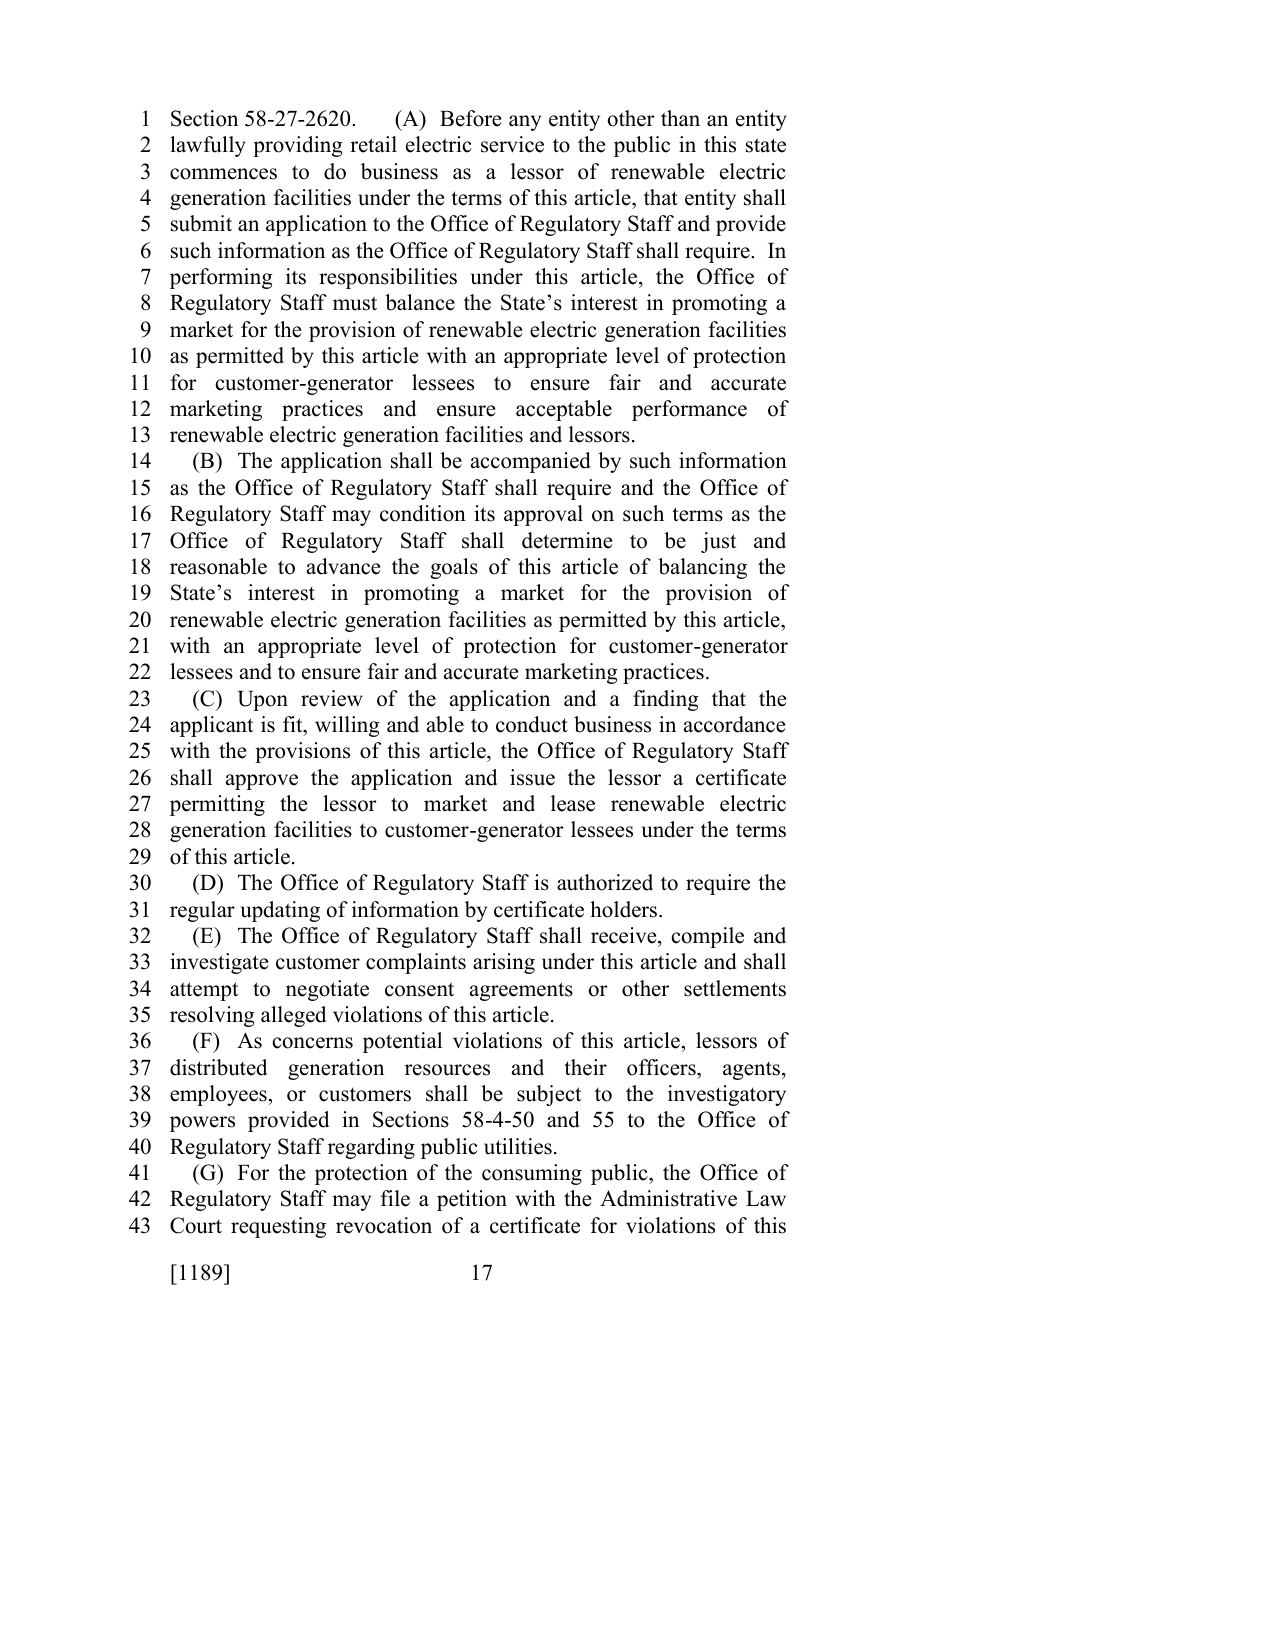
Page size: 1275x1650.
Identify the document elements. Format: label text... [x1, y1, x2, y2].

text (F) As concerns potential violations of this article, lessors of distributed generation resources and their officers, agents, employees, or customers shall be subject to the investigatory powers provided in Sections 58-4-50 and 55 to the Office of Regulatory Staff regarding public utilities. [169, 1027, 787, 1159]
text (E) The Office of Regulatory Staff shall receive, compile and investigate customer complaints arising under this article and shall attempt to negotiate consent agreements or other settlements resolving alleged violations of this article. [169, 922, 787, 1027]
text (D) The Office of Regulatory Staff is authorized to require the regular updating of information by certificate holders. [169, 869, 787, 922]
text Section 58-27-2620. (A) Before any entity other than an entity lawfully providing retail electric service to the public in this state commences to do business as a lessor of renewable electric generation facilities under the terms of this article, that entity shall submit an application to the Office of Regulatory Staff and provide such information as the Office of Regulatory Staff shall require. In performing its responsibilities under this article, the Office of Regulatory Staff must balance the State’s interest in promoting a market for the provision of renewable electric generation facilities as permitted by this article with an appropriate level of protection for customer-generator lessees to ensure fair and accurate marketing practices and ensure acceptable performance of renewable electric generation facilities and lessors. [169, 105, 787, 448]
text (C) Upon review of the application and a finding that the applicant is fit, willing and able to conduct business in accordance with the provisions of this article, the Office of Regulatory Staff shall approve the application and issue the lessor a certificate permitting the lessor to market and lease renewable electric generation facilities to customer-generator lessees under the terms of this article. [169, 685, 787, 869]
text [169, 1159, 787, 1238]
text (B) The application shall be accompanied by such information as the Office of Regulatory Staff shall require and the Office of Regulatory Staff may condition its approval on such terms as the Office of Regulatory Staff shall determine to be just and reasonable to advance the goals of this article of balancing the State’s interest in promoting a market for the provision of renewable electric generation facilities as permitted by this article, with an appropriate level of protection for customer-generator lessees and to ensure fair and accurate marketing practices. [169, 448, 787, 685]
